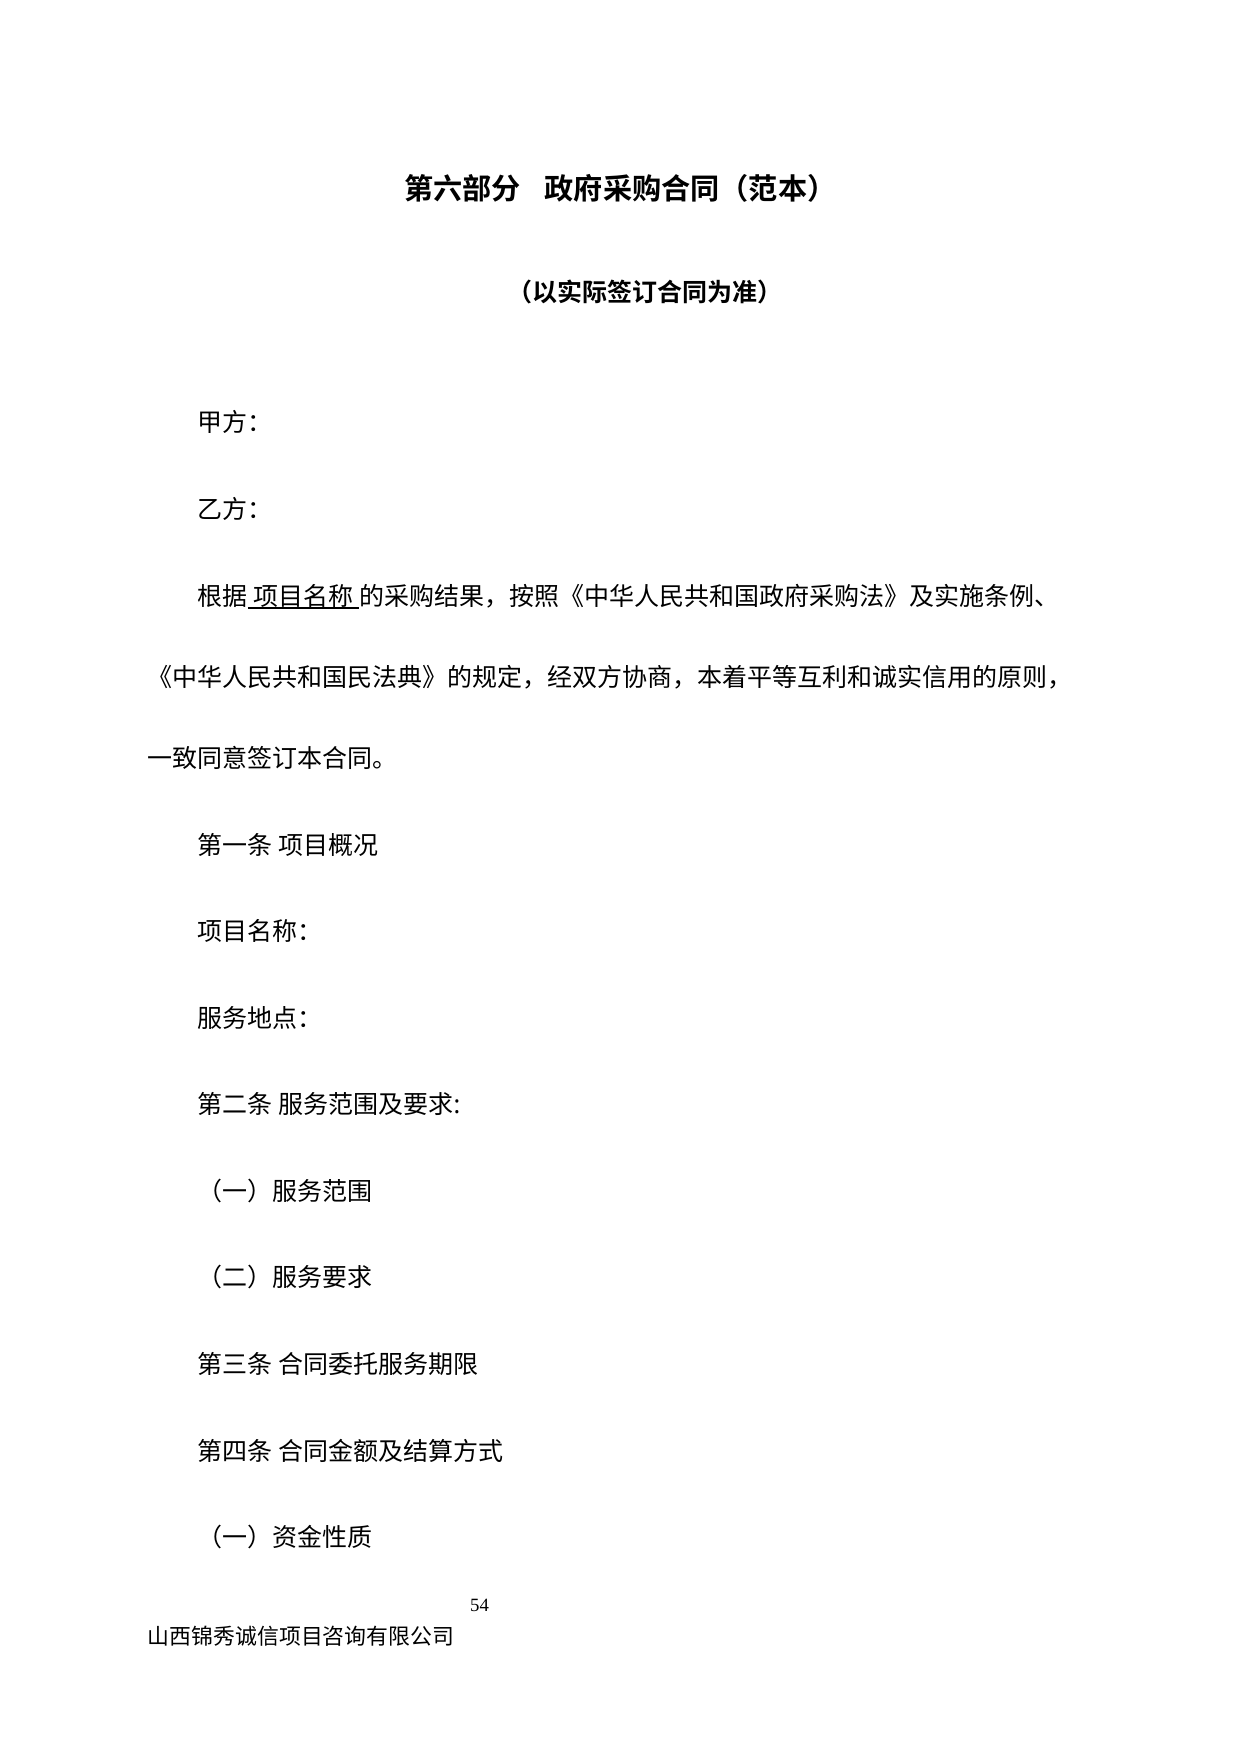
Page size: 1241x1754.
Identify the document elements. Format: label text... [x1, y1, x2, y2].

text 甲方： [148, 388, 1093, 453]
text 服务地点： [148, 984, 1093, 1049]
text 乙方： [148, 475, 1093, 540]
text 根据 项目名称 的采购结果，按照《中华人民共和国政府采购法》及实施条例、《中华人民共和国民法典》的规定，经双方协商，本着平等互利和诚实信用的原则，一致同意签订本合同。 [148, 562, 1093, 789]
subtitle （以实际签订合同为准） [148, 258, 1093, 323]
text 第二条 服务范围及要求: [148, 1070, 1093, 1135]
text 第一条 项目概况 [148, 811, 1093, 876]
text （一）资金性质 [148, 1503, 1093, 1568]
text （一）服务范围 [148, 1157, 1093, 1222]
text 第六部分 政府采购合同（范本） [148, 156, 1093, 210]
text 第三条 合同委托服务期限 [148, 1330, 1093, 1395]
text （二）服务要求 [148, 1243, 1093, 1308]
text 第四条 合同金额及结算方式 [148, 1417, 1093, 1482]
text 项目名称： [148, 897, 1093, 962]
